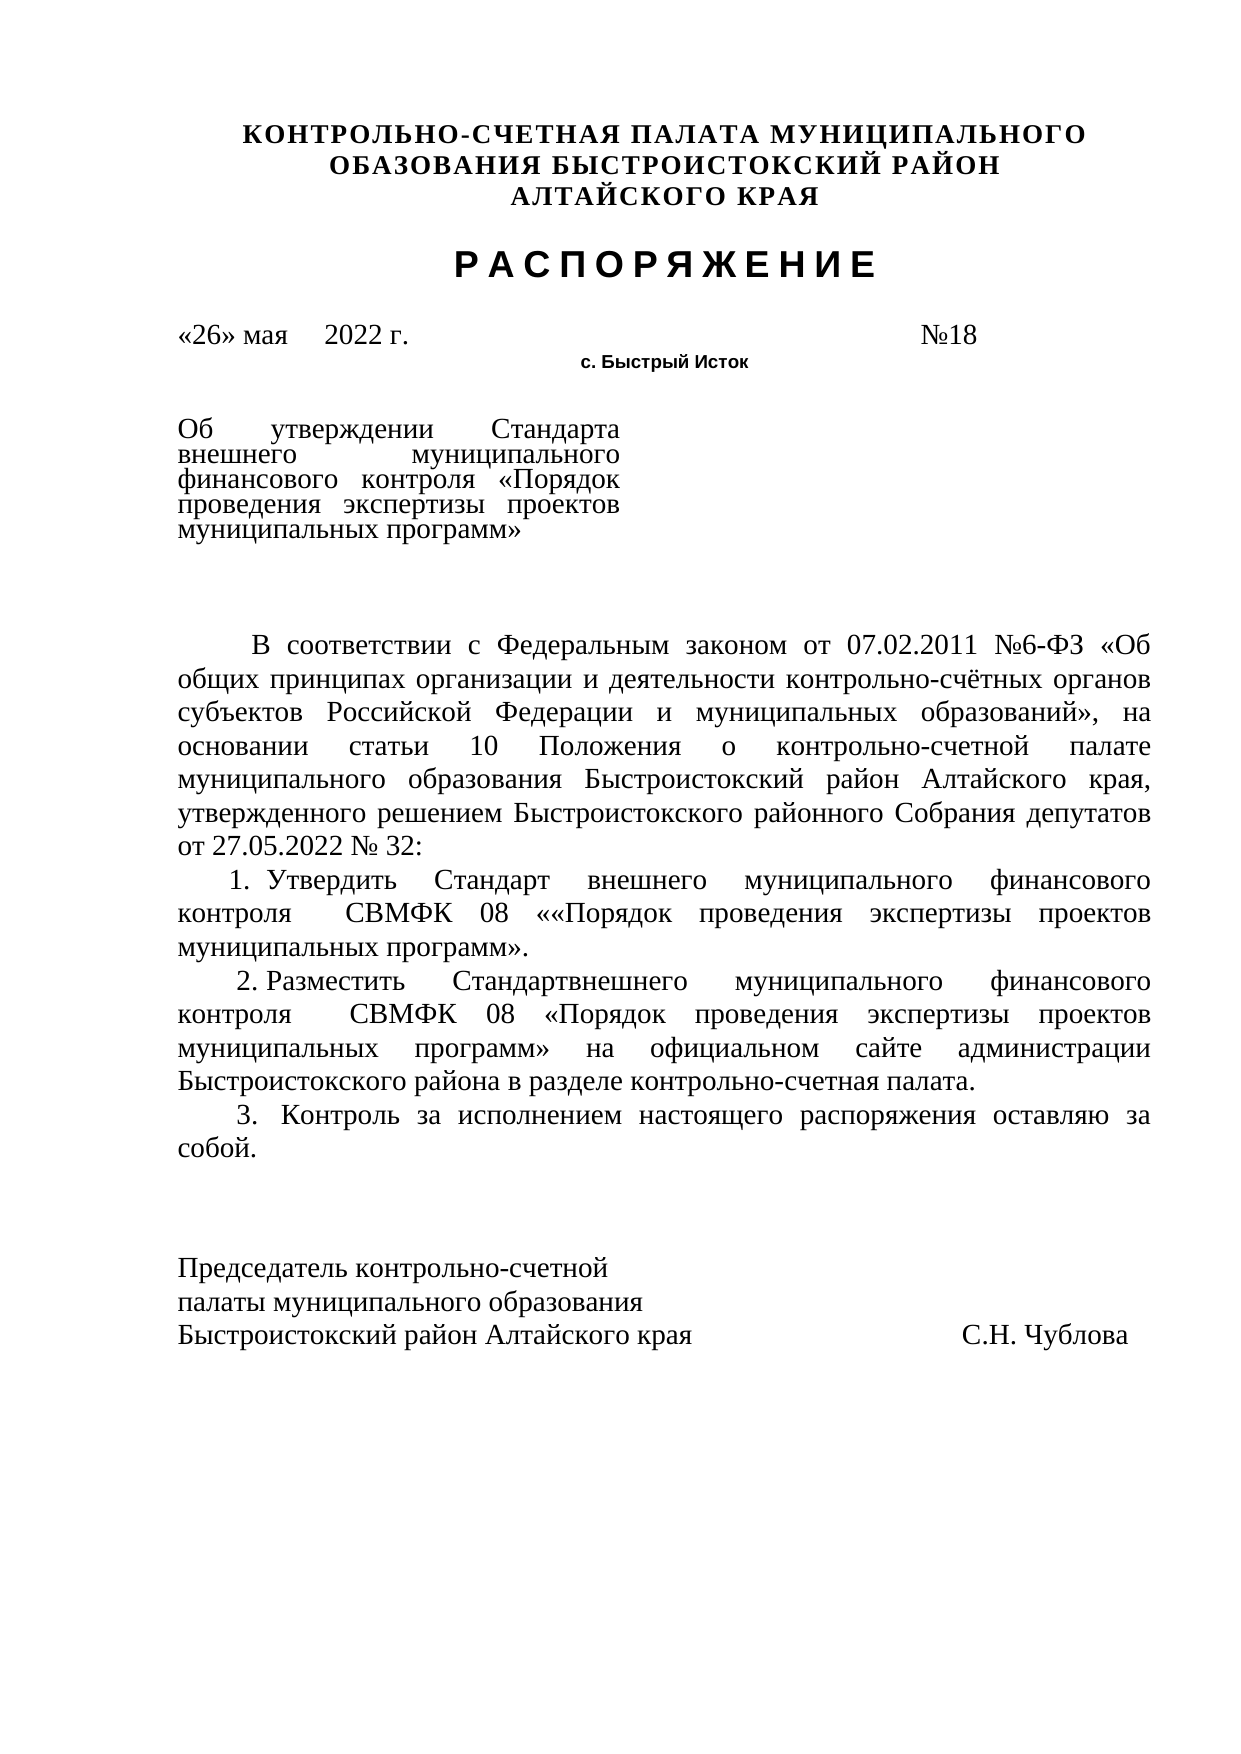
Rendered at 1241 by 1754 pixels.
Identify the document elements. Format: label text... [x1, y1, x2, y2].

text Об утверждении Стандарта внешнего муниципального финансового контроля «Порядок проведения экспертизы проектов муниципальных программ» [177, 419, 620, 544]
text «26» мая 2022 г. №18 [177, 317, 1152, 351]
text контрольно-счетная палата муниципального обазования быстроистокский район [177, 118, 1152, 180]
text Алтайского края [177, 180, 1152, 212]
text 1. Утвердить Стандарт внешнего муниципального финансового контроля СВМФК 08 ««Порядок проведения экспертизы проектов муниципальных программ». [177, 862, 1152, 963]
text с. Быстрый Исток [177, 351, 1152, 372]
text 3. Контроль за исполнением настоящего распоряжения оставляю за собой. [177, 1097, 1152, 1164]
text Быстроистокский район Алтайского края С.Н. Чублова [177, 1317, 1152, 1351]
text Распоряжение [177, 243, 1152, 286]
text В соответствии с Федеральным законом от 07.02.2011 №6-ФЗ «Об общих принципах организации и деятельности контрольно-счётных органов субъектов Российской Федерации и муниципальных образований», на основании статьи 10 Положения о контрольно-счетной палате муниципального образования Быстроистокский район Алтайского края, утвержденного решением Быстроистокского районного Собрания депутатов от 27.05.2022 № 32: [177, 627, 1152, 862]
text 2. Разместить Стандартвнешнего муниципального финансового контроля СВМФК 08 «Порядок проведения экспертизы проектов муниципальных программ» на официальном сайте администрации Быстроистокского района в разделе контрольно-счетная палата. [177, 963, 1152, 1097]
text палаты муниципального образования [177, 1284, 1152, 1317]
text Председатель контрольно-счетной [177, 1250, 1152, 1284]
